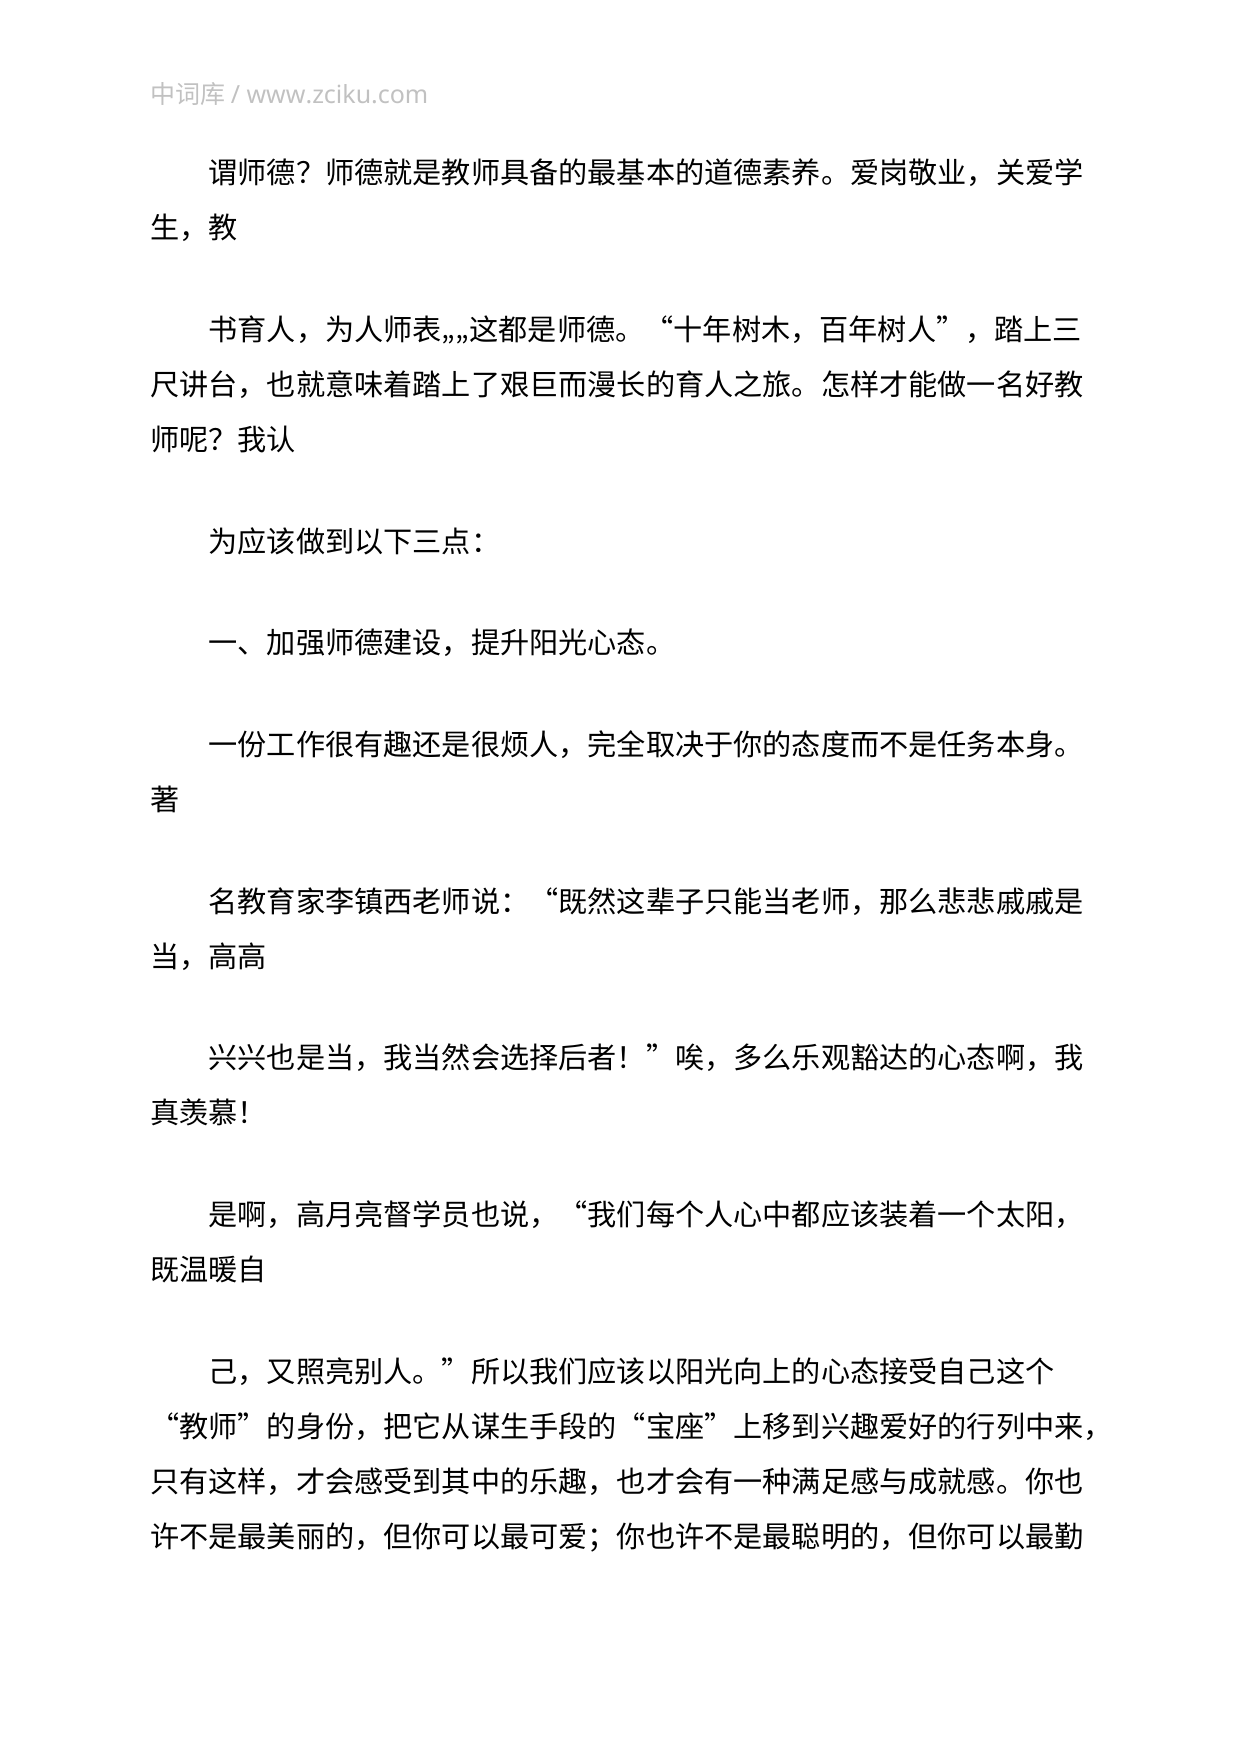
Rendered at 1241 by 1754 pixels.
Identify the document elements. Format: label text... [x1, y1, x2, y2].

text 书育人，为人师表„„这都是师德。“十年树木，百年树人”，踏上三尺讲台，也就意味着踏上了艰巨而漫长的育人之旅。怎样才能做一名好教师呢？我认 [150, 307, 1090, 459]
text 是啊，高月亮督学员也说，“我们每个人心中都应该装着一个太阳，既温暖自 [150, 1192, 1090, 1289]
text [150, 1348, 1090, 1555]
text 兴兴也是当，我当然会选择后者！”唉，多么乐观豁达的心态啊，我真羡慕！ [150, 1035, 1090, 1132]
text 名教育家李镇西老师说：“既然这辈子只能当老师，那么悲悲戚戚是当，高高 [150, 878, 1090, 976]
text 一、加强师德建设，提升阳光心态。 [150, 620, 1090, 662]
text 谓师德？师德就是教师具备的最基本的道德素养。爱岗敬业，关爱学生，教 [150, 150, 1090, 247]
text 一份工作很有趣还是很烦人，完全取决于你的态度而不是任务本身。著 [150, 722, 1090, 819]
text 为应该做到以下三点： [150, 518, 1090, 561]
